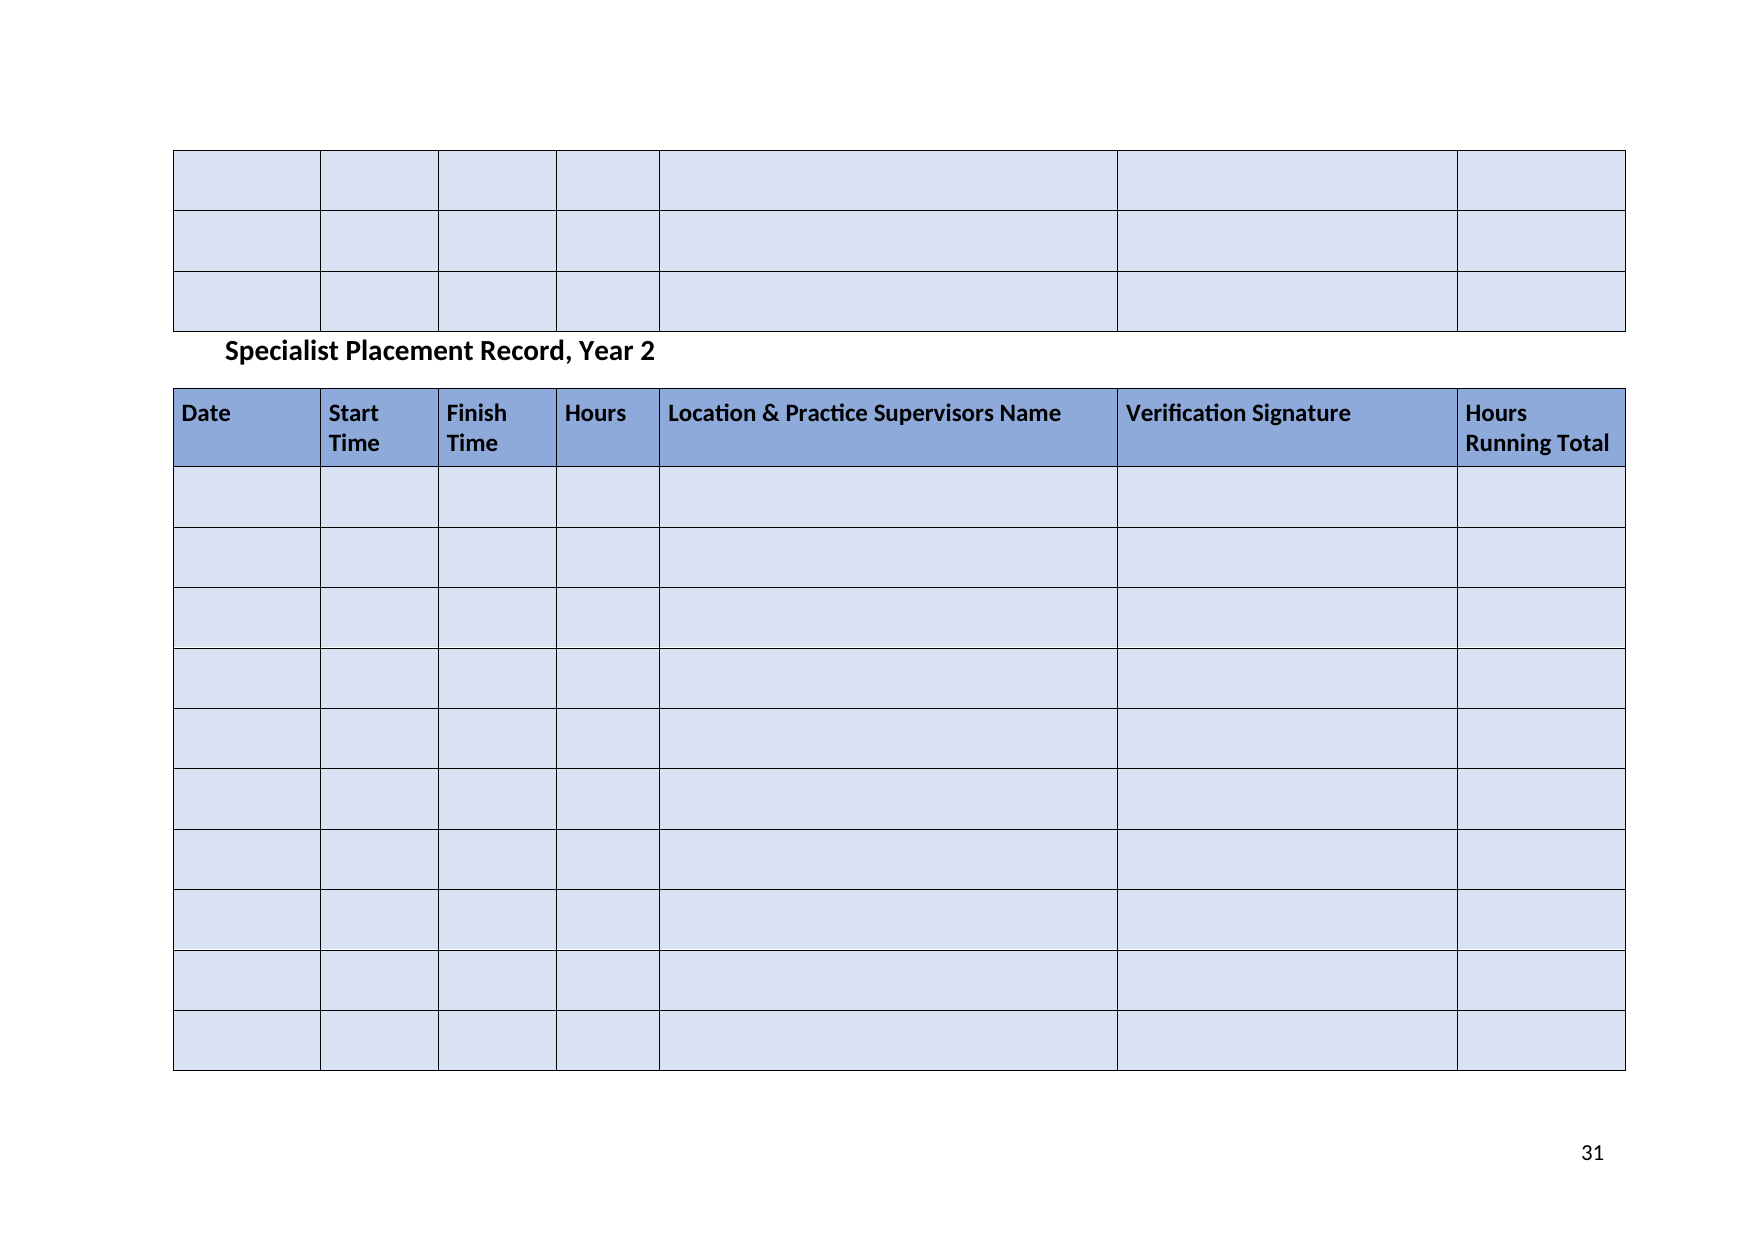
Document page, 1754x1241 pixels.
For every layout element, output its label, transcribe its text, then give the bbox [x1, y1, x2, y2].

table_cell [439, 1011, 556, 1070]
table_cell [174, 588, 320, 647]
table_cell [439, 890, 556, 949]
table_cell [174, 769, 320, 829]
table_cell [174, 467, 320, 527]
table_cell [557, 951, 659, 1010]
table_cell [174, 830, 320, 889]
table_cell [660, 951, 1117, 1010]
table_cell [321, 211, 438, 271]
table_cell [557, 151, 659, 210]
table_cell [1118, 769, 1457, 829]
table_cell [1458, 151, 1625, 210]
table_cell [321, 830, 438, 889]
table_cell [439, 272, 556, 331]
table_cell [321, 272, 438, 331]
table_cell [174, 649, 320, 708]
table_cell [439, 528, 556, 587]
table_cell [321, 890, 438, 949]
table_cell [174, 1011, 320, 1070]
table_cell [174, 951, 320, 1010]
table_cell [174, 890, 320, 949]
table_cell [660, 769, 1117, 829]
table_cell [660, 151, 1117, 210]
table_cell [1118, 951, 1457, 1010]
table_cell [174, 211, 320, 271]
table_cell [1458, 890, 1625, 949]
table_cell [1458, 951, 1625, 1010]
table_cell [660, 211, 1117, 271]
table_cell [321, 528, 438, 587]
table_cell [174, 528, 320, 587]
table_cell [321, 1011, 438, 1070]
text Specialist Placement Record, Year 2 [150, 332, 1604, 368]
table_cell [321, 151, 438, 210]
table_cell [557, 830, 659, 889]
table_header Date [174, 389, 320, 466]
table_header Verification Signature [1118, 389, 1457, 466]
table_cell [557, 467, 659, 527]
table_cell [557, 649, 659, 708]
table_header Hours [557, 389, 659, 466]
table_cell [557, 211, 659, 271]
table_cell [557, 769, 659, 829]
table_cell [660, 709, 1117, 768]
table_cell [1118, 588, 1457, 647]
table_cell [660, 588, 1117, 647]
table_cell [439, 709, 556, 768]
table_cell [1458, 709, 1625, 768]
table_cell [557, 272, 659, 331]
table_cell [1118, 709, 1457, 768]
table_cell [439, 951, 556, 1010]
table_cell [1118, 211, 1457, 271]
table_cell [439, 769, 556, 829]
table_cell [439, 467, 556, 527]
table_cell [1118, 1011, 1457, 1070]
table_cell [660, 649, 1117, 708]
table_cell [1458, 588, 1625, 647]
table_cell [174, 272, 320, 331]
table_cell [321, 709, 438, 768]
table_cell [439, 649, 556, 708]
table_cell [660, 890, 1117, 949]
table_cell [1118, 467, 1457, 527]
table_cell [1458, 272, 1625, 331]
table_cell [1458, 528, 1625, 587]
table_cell [660, 830, 1117, 889]
table_cell [321, 649, 438, 708]
table_cell [1118, 890, 1457, 949]
table_cell [1458, 769, 1625, 829]
table_cell [557, 528, 659, 587]
table_cell [321, 588, 438, 647]
table_cell [439, 151, 556, 210]
table_cell [660, 528, 1117, 587]
table_cell [660, 272, 1117, 331]
table_cell [1118, 649, 1457, 708]
table_cell [557, 588, 659, 647]
table_cell [1458, 211, 1625, 271]
table_cell [1458, 830, 1625, 889]
table_cell [1118, 151, 1457, 210]
table_cell [1118, 528, 1457, 587]
table_cell [660, 1011, 1117, 1070]
table_cell [557, 1011, 659, 1070]
table_cell [557, 890, 659, 949]
table_cell [321, 951, 438, 1010]
table_header Hours Running Total [1458, 389, 1625, 466]
table_cell [174, 709, 320, 768]
table_cell [321, 467, 438, 527]
table_cell [174, 151, 320, 210]
table_cell [439, 830, 556, 889]
table_cell [557, 709, 659, 768]
table_cell [1458, 1011, 1625, 1070]
table_cell [439, 588, 556, 647]
table_header Location & Practice Supervisors Name [660, 389, 1117, 466]
table_header Start Time [321, 389, 438, 466]
table_header Finish Time [439, 389, 556, 466]
table_cell [321, 769, 438, 829]
table_cell [1118, 830, 1457, 889]
table_cell [1458, 649, 1625, 708]
table_cell [439, 211, 556, 271]
table_cell [1458, 467, 1625, 527]
table_cell [1118, 272, 1457, 331]
table_cell [660, 467, 1117, 527]
